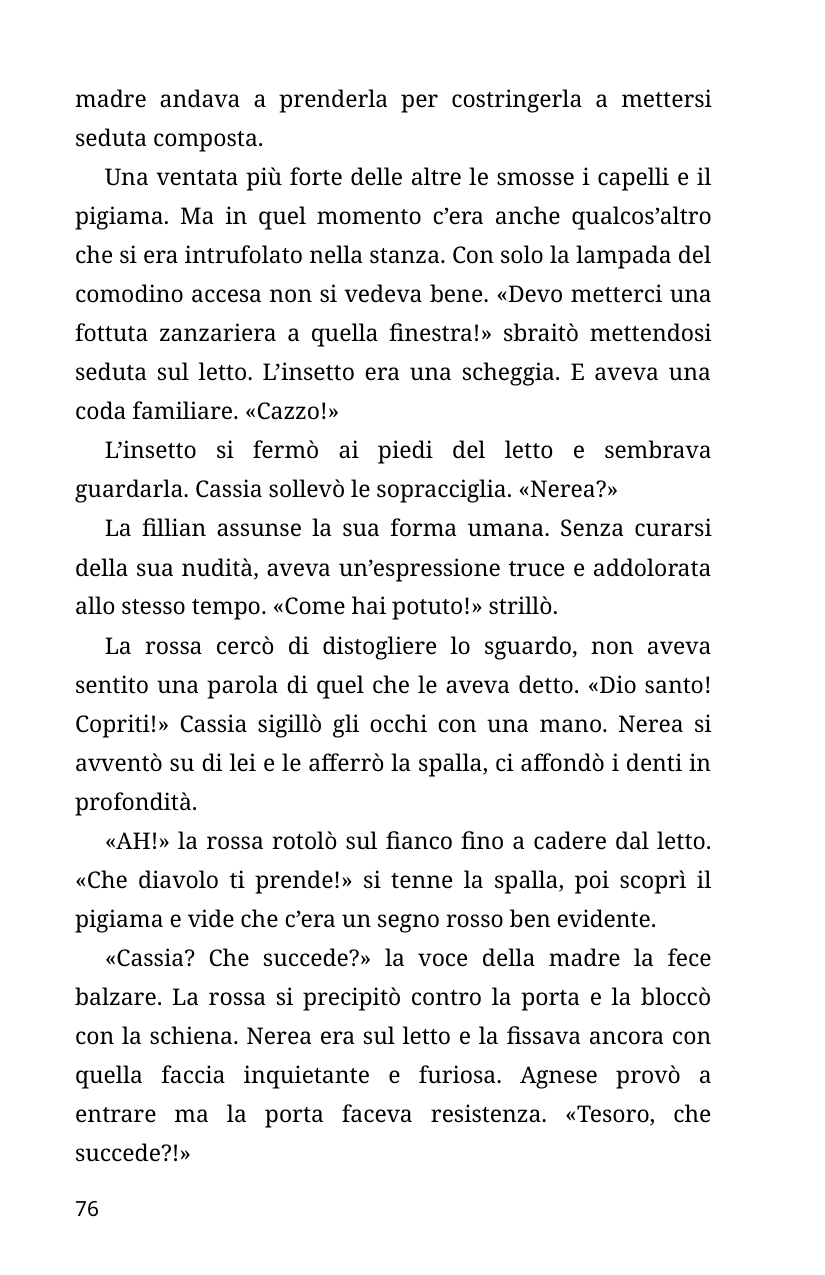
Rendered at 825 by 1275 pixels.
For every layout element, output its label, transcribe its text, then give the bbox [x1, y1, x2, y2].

text «AH!» la rossa rotolò sul fianco fino a cadere dal letto. «Che diavolo ti prende!» si tenne la spalla, poi scoprì il pigiama e vide che c’era un segno rosso ben evidente. [75, 825, 712, 934]
text La rossa cercò di distogliere lo sguardo, non aveva sentito una parola di quel che le aveva detto. «Dio santo! Copriti!» Cassia sigillò gli occhi con una mano. Nerea si avventò su di lei e le afferrò la spalla, ci affondò i denti in profondità. [75, 629, 712, 817]
text L’insetto si fermò ai piedi del letto e sembrava guardarla. Cassia sollevò le sopracciglia. «Nerea?» [75, 434, 712, 504]
text La fillian assunse la sua forma umana. Senza curarsi della sua nudità, aveva un’espressione truce e addolorata allo stesso tempo. «Come hai potuto!» strillò. [75, 512, 712, 622]
text «Cassia? Che succede?» la voce della madre la fece balzare. La rossa si precipitò contro la porta e la bloccò con la schiena. Nerea era sul letto e la fissava ancora con quella faccia inquietante e furiosa. Agnese provò a entrare ma la porta faceva resistenza. «Tesoro, che succede?!» [75, 942, 712, 1169]
text Una ventata più forte delle altre le smosse i capelli e il pigiama. Ma in quel momento c’era anche qualcos’altro che si era intrufolato nella stanza. Con solo la lampada del comodino accesa non si vedeva bene. «Devo metterci una fottuta zanzariera a quella finestra!» sbraitò mettendosi seduta sul letto. L’insetto era una scheggia. E aveva una coda familiare. «Cazzo!» [75, 161, 712, 426]
